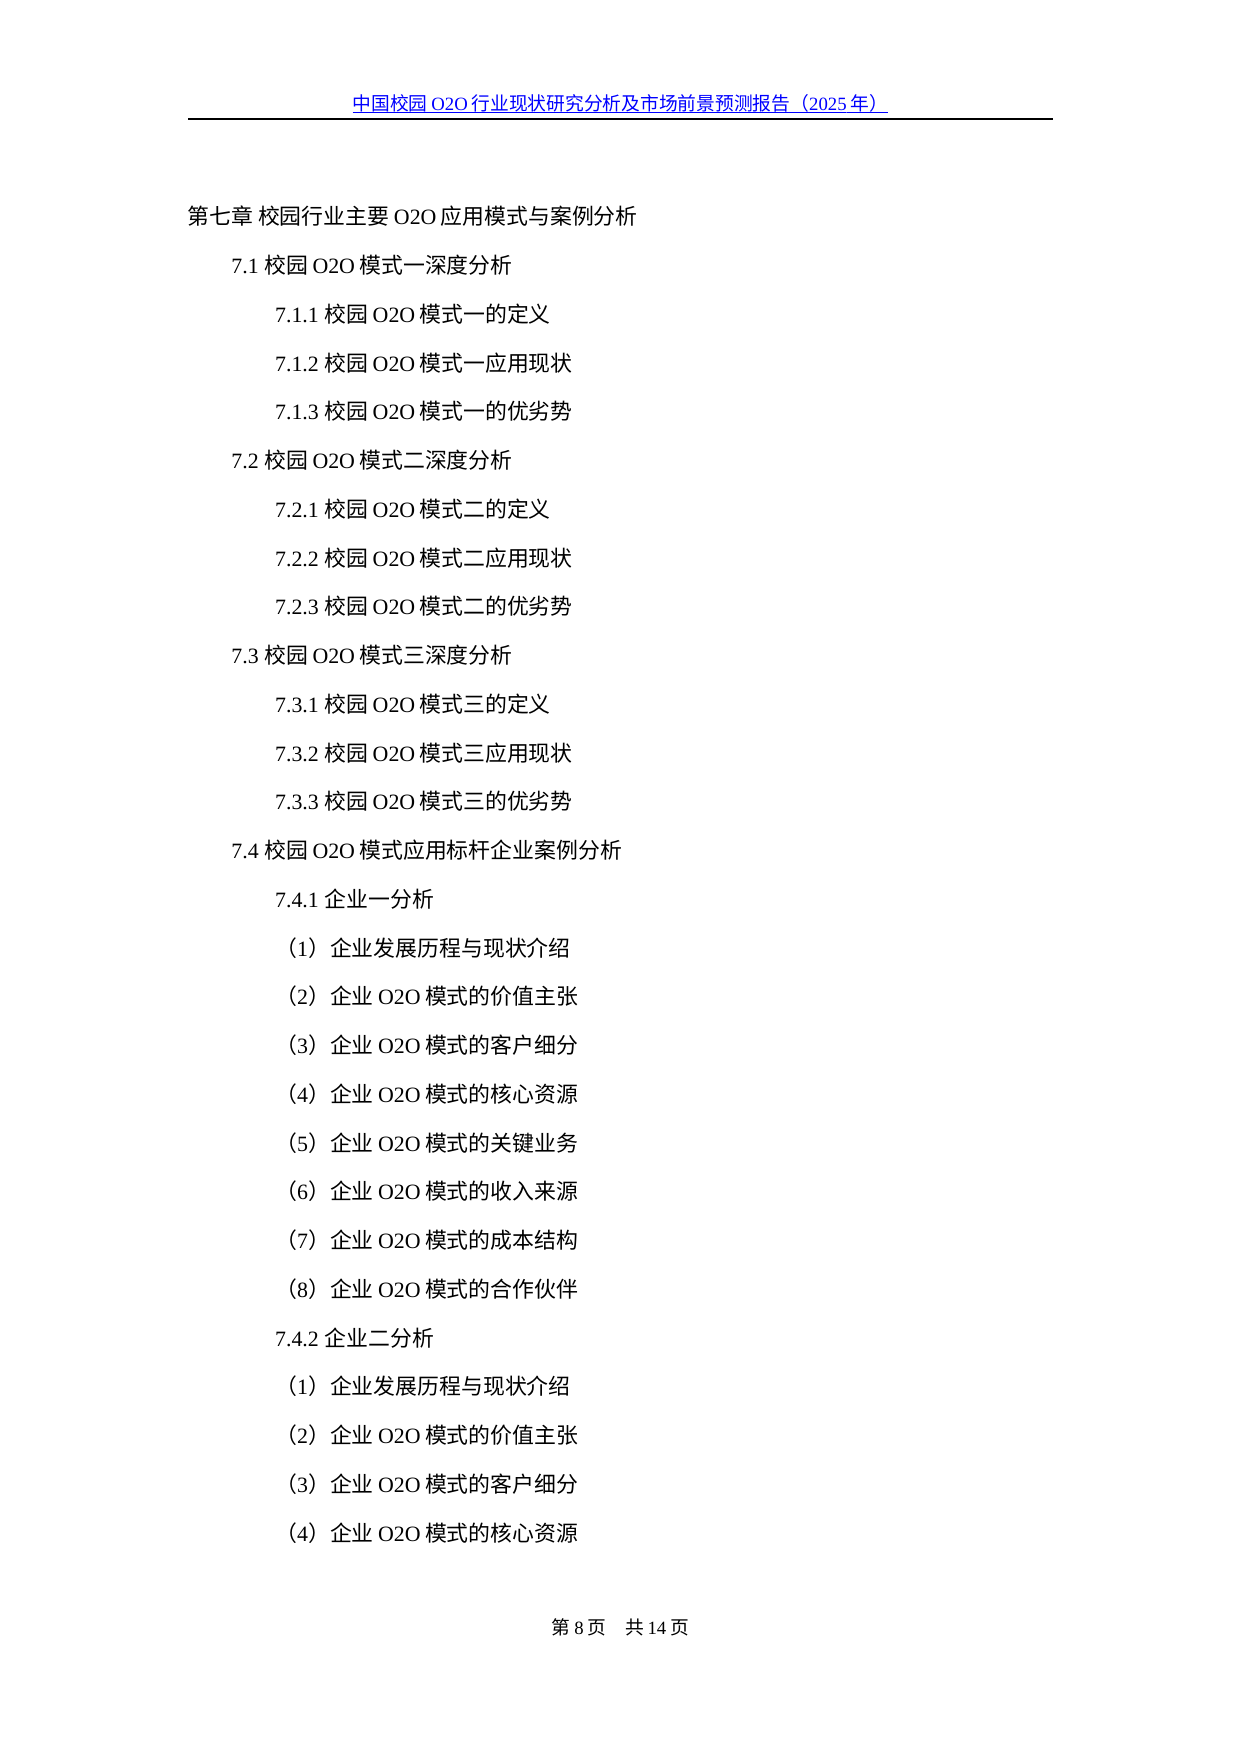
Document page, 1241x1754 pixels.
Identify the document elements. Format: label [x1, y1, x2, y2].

text [187, 150, 1053, 1548]
